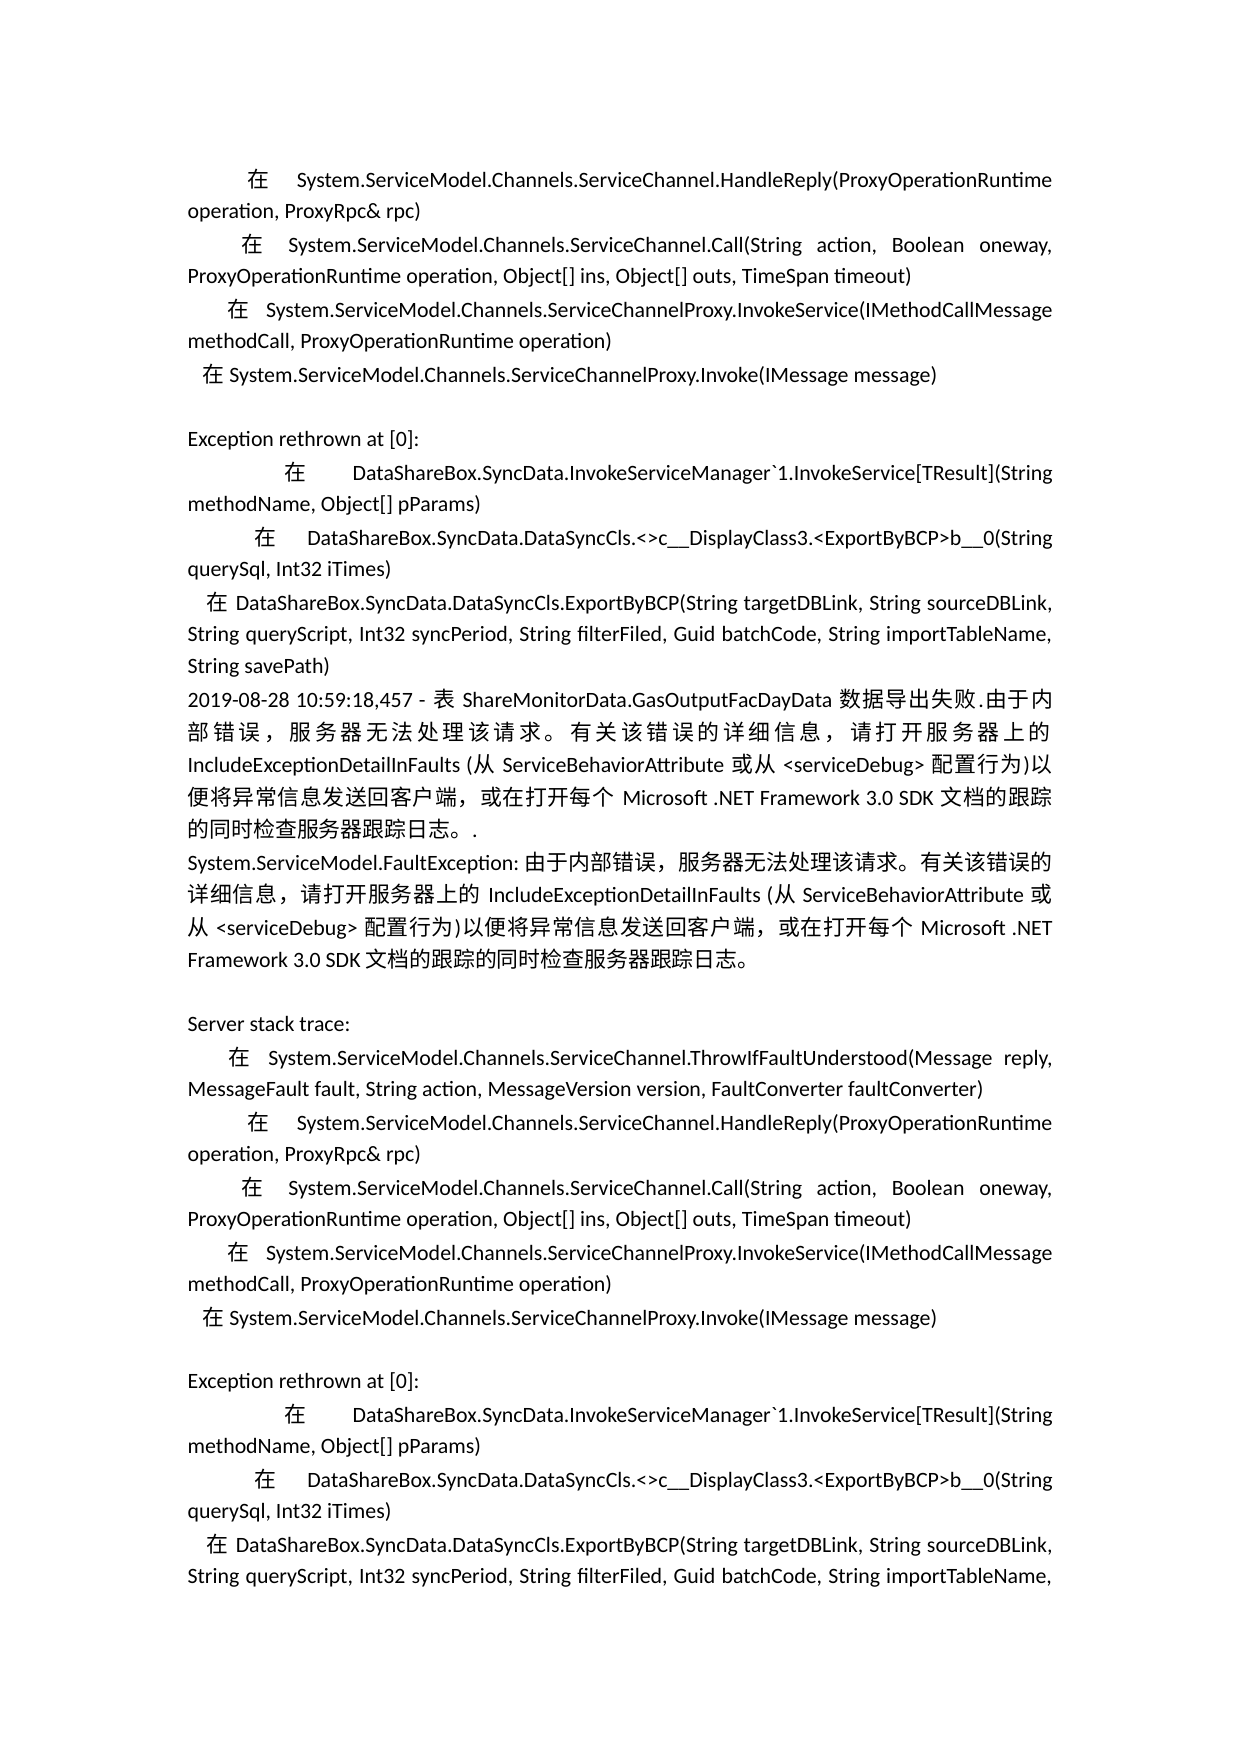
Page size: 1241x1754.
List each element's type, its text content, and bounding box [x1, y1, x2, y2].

text 在 System.ServiceModel.Channels.ServiceChannel.HandleReply(ProxyOperationRuntime operation, ProxyRpc& rpc) [187, 1104, 1053, 1169]
text 在 System.ServiceModel.Channels.ServiceChannel.ThrowIfFaultUnderstood(Message reply, MessageFault fault, String action, MessageVersion version, FaultConverter faultConverter) [187, 1039, 1053, 1104]
text 在 System.ServiceModel.Channels.ServiceChannelProxy.InvokeService(IMethodCallMessage methodCall, ProxyOperationRuntime operation) [187, 1234, 1053, 1299]
text 在 System.ServiceModel.Channels.ServiceChannelProxy.InvokeService(IMethodCallMessage methodCall, ProxyOperationRuntime operation) [187, 292, 1053, 357]
text 2019-08-28 10:59:18,457 - 表 ShareMonitorData.GasOutputFacDayData 数据导出失败.由于内部错误，服务器无法处理该请求。有关该错误的详细信息，请打开服务器上的 IncludeExceptionDetailInFaults (从 ServiceBehaviorAttribute 或从 <serviceDebug> 配置行为)以便将异常信息发送回客户端，或在打开每个 Microsoft .NET Framework 3.0 SDK 文档的跟踪的同时检查服务器跟踪日志。. [187, 682, 1053, 844]
text 在 System.ServiceModel.Channels.ServiceChannel.Call(String action, Boolean oneway, ProxyOperationRuntime operation, Object[] ins, Object[] outs, TimeSpan timeout) [187, 1169, 1053, 1234]
text 在 DataShareBox.SyncData.InvokeServiceManager`1.InvokeService[TResult](String methodName, Object[] pParams) [187, 1397, 1053, 1462]
text 在 System.ServiceModel.Channels.ServiceChannel.HandleReply(ProxyOperationRuntime operation, ProxyRpc& rpc) [187, 162, 1053, 227]
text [187, 1527, 1053, 1592]
text 在 DataShareBox.SyncData.DataSyncCls.<>c__DisplayClass3.<ExportByBCP>b__0(String querySql, Int32 iTimes) [187, 519, 1053, 584]
text Exception rethrown at [0]: [187, 422, 1053, 454]
text Server stack trace: [187, 1007, 1053, 1039]
text System.ServiceModel.FaultException: 由于内部错误，服务器无法处理该请求。有关该错误的详细信息，请打开服务器上的 IncludeExceptionDetailInFaults (从 ServiceBehaviorAttribute 或从 <serviceDebug> 配置行为)以便将异常信息发送回客户端，或在打开每个 Microsoft .NET Framework 3.0 SDK 文档的跟踪的同时检查服务器跟踪日志。 [187, 844, 1053, 974]
text Exception rethrown at [0]: [187, 1364, 1053, 1397]
text 在 System.ServiceModel.Channels.ServiceChannelProxy.Invoke(IMessage message) [187, 1299, 1053, 1332]
text 在 DataShareBox.SyncData.InvokeServiceManager`1.InvokeService[TResult](String methodName, Object[] pParams) [187, 454, 1053, 519]
text 在 System.ServiceModel.Channels.ServiceChannel.Call(String action, Boolean oneway, ProxyOperationRuntime operation, Object[] ins, Object[] outs, TimeSpan timeout) [187, 227, 1053, 292]
text 在 System.ServiceModel.Channels.ServiceChannelProxy.Invoke(IMessage message) [187, 357, 1053, 389]
text 在 DataShareBox.SyncData.DataSyncCls.<>c__DisplayClass3.<ExportByBCP>b__0(String querySql, Int32 iTimes) [187, 1462, 1053, 1527]
